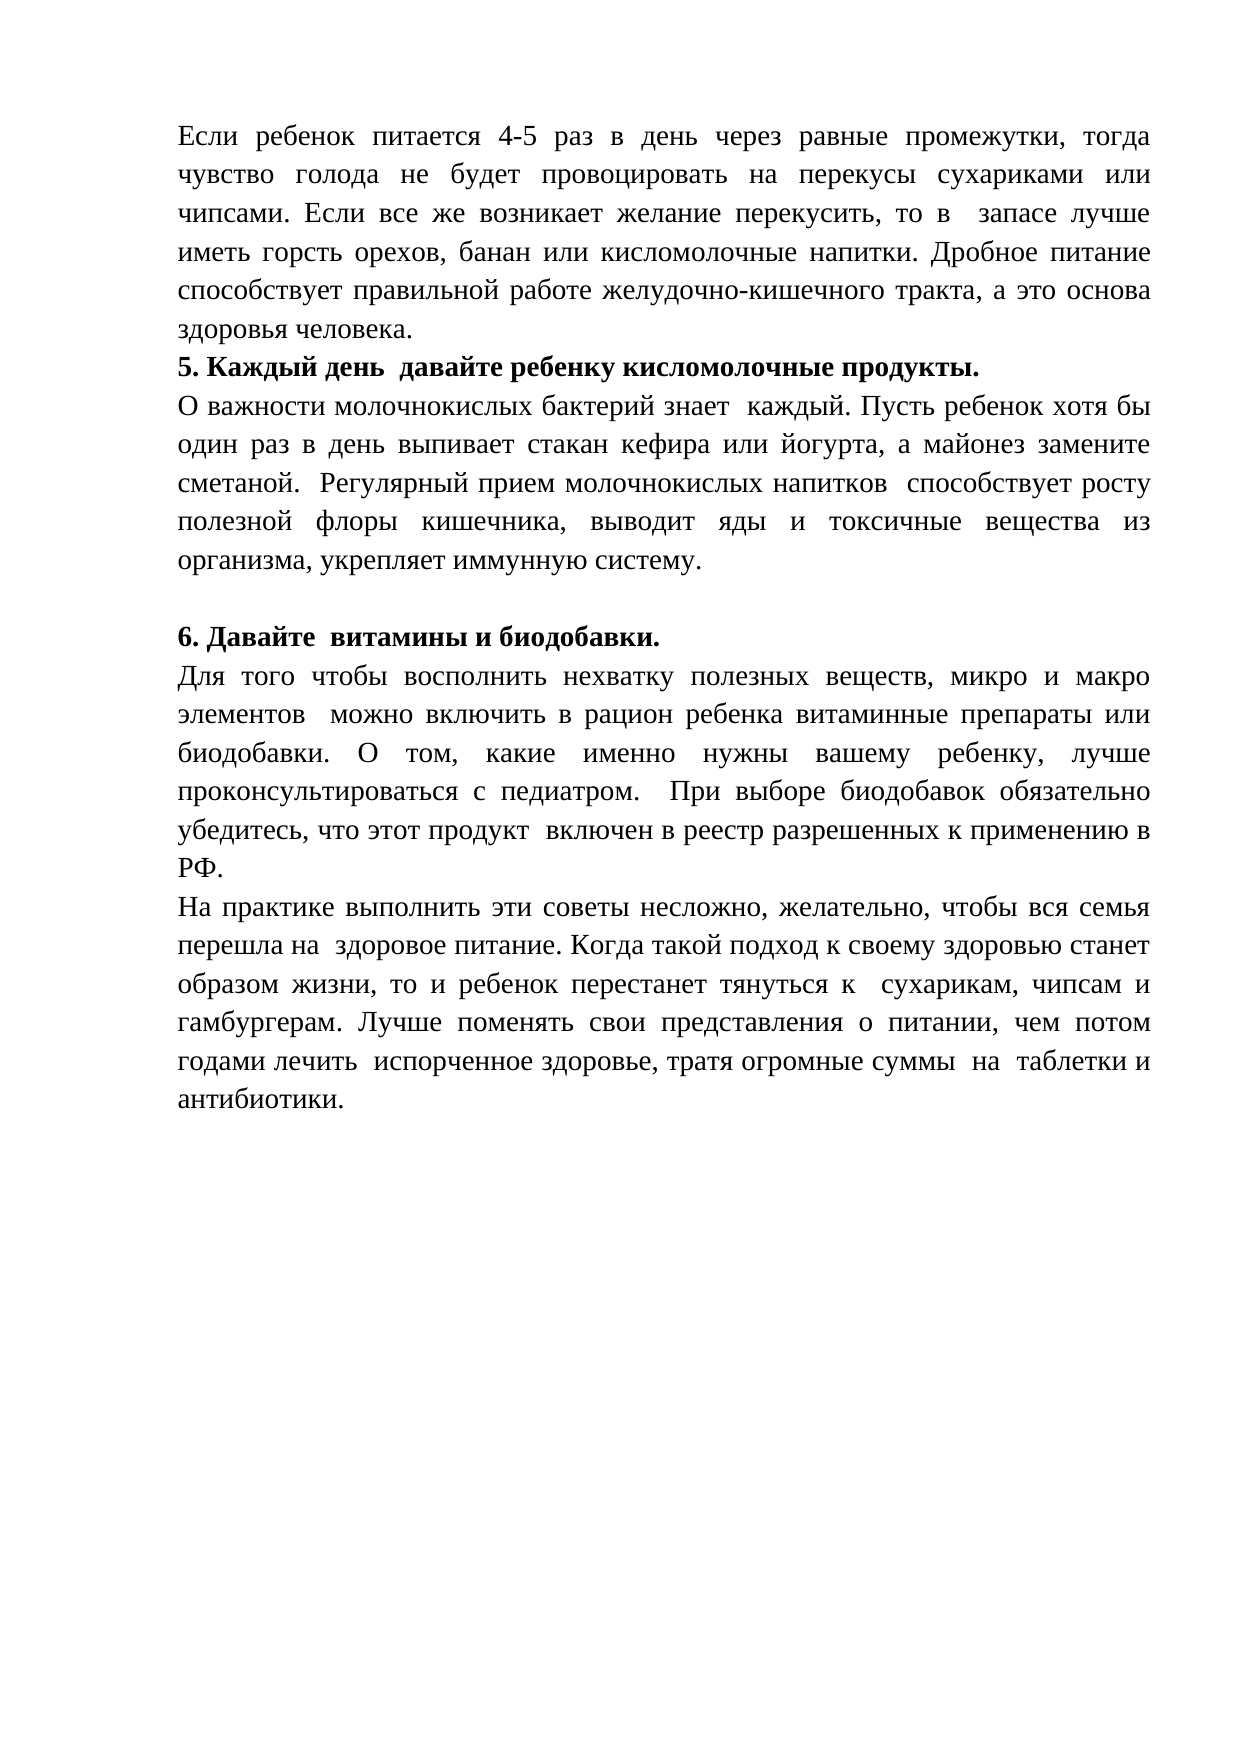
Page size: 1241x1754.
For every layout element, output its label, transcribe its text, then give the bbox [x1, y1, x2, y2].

text О важности молочнокислых бактерий знает каждый. Пусть ребенок хотя бы один раз в день выпивает стакан кефира или йогурта, а майонез замените сметаной. Регулярный прием молочнокислых напитков способствует росту полезной флоры кишечника, выводит яды и токсичные вещества из организма, укрепляет иммунную систему. [177, 388, 1152, 576]
text На практике выполнить эти советы несложно, желательно, чтобы вся семья перешла на здоровое питание. Когда такой подход к своему здоровью станет образом жизни, то и ребенок перестанет тянуться к сухарикам, чипсам и гамбургерам. Лучше поменять свои представления о питании, чем потом годами лечить испорченное здоровье, тратя огромные суммы на таблетки и антибиотики. [177, 889, 1152, 1115]
text 5. Каждый день давайте ребенку кисломолочные продукты. [177, 349, 1152, 383]
text 6. Давайте витамины и биодобавки. [177, 619, 1152, 653]
text Если ребенок питается 4-5 раз в день через равные промежутки, тогда чувство голода не будет провоцировать на перекусы сухариками или чипсами. Если все же возникает желание перекусить, то в запасе лучше иметь горсть орехов, банан или кисломолочные напитки. Дробное питание способствует правильной работе желудочно-кишечного тракта, а это основа здоровья человека. [177, 118, 1152, 344]
text Для того чтобы восполнить нехватку полезных веществ, микро и макро элементов можно включить в рацион ребенка витаминные препараты или биодобавки. О том, какие именно нужны вашему ребенку, лучше проконсультироваться с педиатром. При выборе биодобавок обязательно убедитесь, что этот продукт включен в реестр разрешенных к применению в РФ. [177, 658, 1152, 884]
